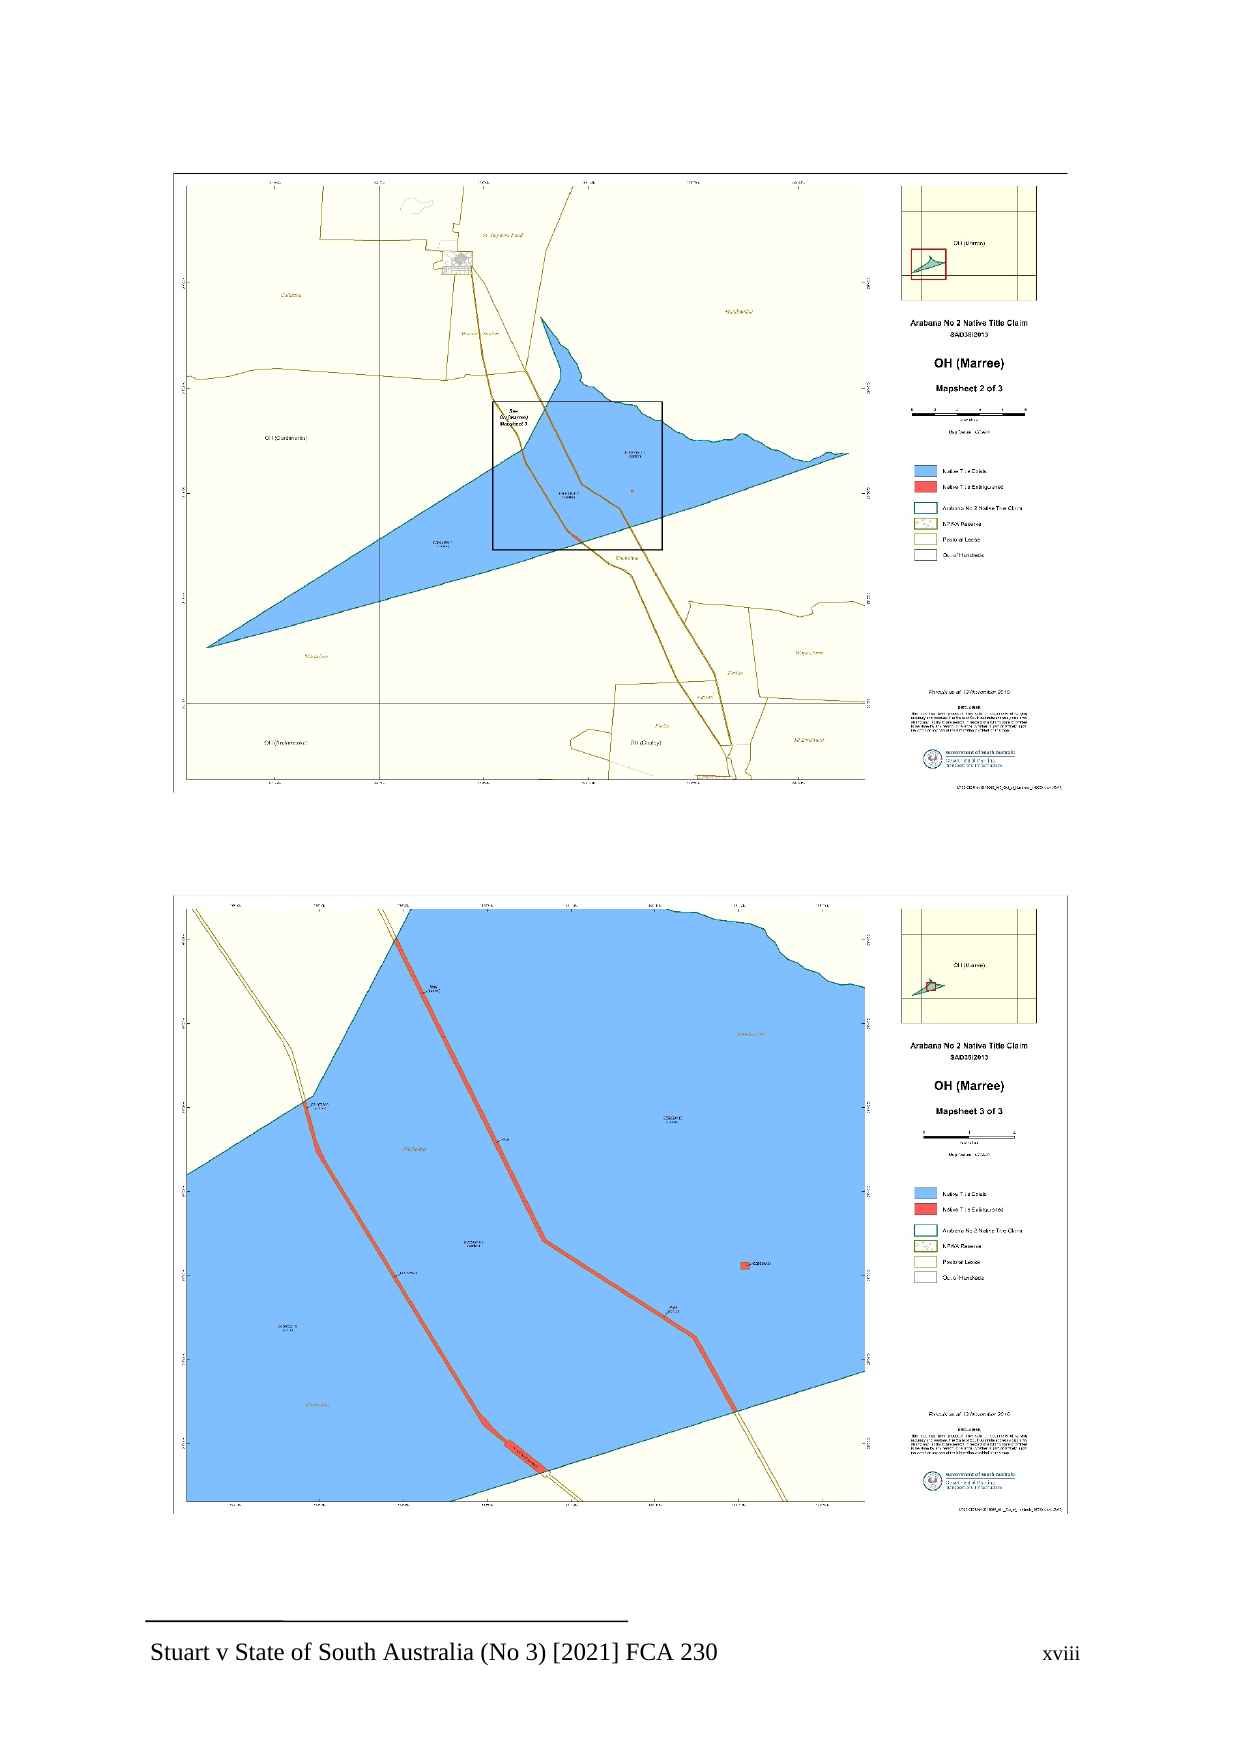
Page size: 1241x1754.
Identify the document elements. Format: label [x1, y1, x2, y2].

picture [150, 150, 1091, 816]
picture [150, 872, 1091, 1538]
